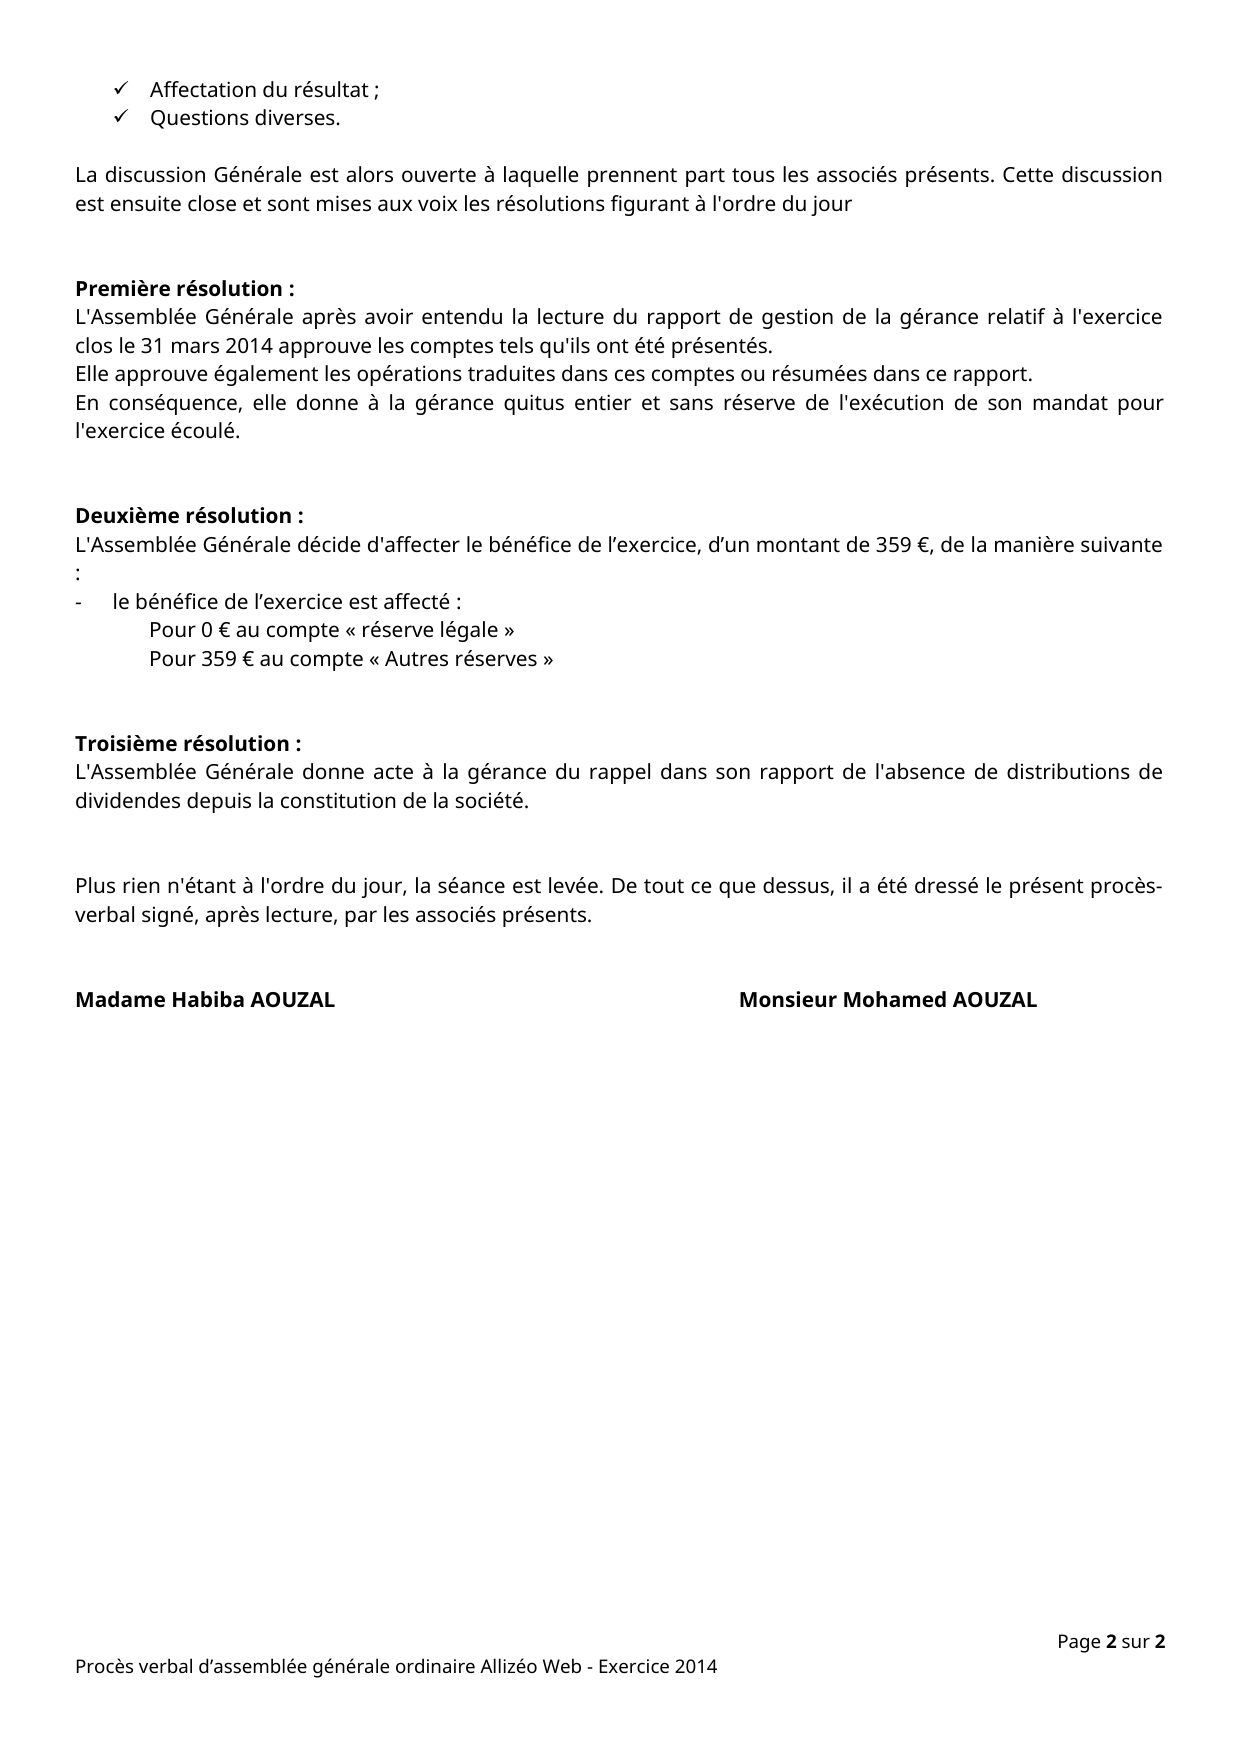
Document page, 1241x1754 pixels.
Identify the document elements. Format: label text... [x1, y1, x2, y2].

text Deuxième résolution : [75, 502, 1165, 530]
list Questions diverses. [112, 103, 1165, 132]
text L'Assemblée Générale après avoir entendu la lecture du rapport de gestion de la gérance relatif à l'exercice clos le 31 mars 2014 approuve les comptes tels qu'ils ont été présentés. [75, 302, 1165, 359]
list Affectation du résultat ; [112, 75, 1165, 103]
text Elle approuve également les opérations traduites dans ces comptes ou résumées dans ce rapport. [75, 359, 1165, 388]
text L'Assemblée Générale donne acte à la gérance du rappel dans son rapport de l'absence de distributions de dividendes depuis la constitution de la société. [75, 757, 1165, 814]
text Troisième résolution : [75, 729, 1165, 757]
text Pour 0 € au compte « réserve légale » [149, 615, 1165, 644]
text Première résolution : [75, 274, 1165, 302]
text En conséquence, elle donne à la gérance quitus entier et sans réserve de l'exécution de son mandat pour l'exercice écoulé. [75, 388, 1165, 445]
text Plus rien n'étant à l'ordre du jour, la séance est levée. De tout ce que dessus, il a été dressé le présent procès-verbal signé, après lecture, par les associés présents. [75, 871, 1165, 928]
text Pour 359 € au compte « Autres réserves » [149, 644, 1165, 672]
list le bénéfice de l’exercice est affecté : [75, 587, 1165, 615]
text L'Assemblée Générale décide d'affecter le bénéfice de l’exercice, d’un montant de 359 €, de la manière suivante : [75, 530, 1165, 587]
text La discussion Générale est alors ouverte à laquelle prennent part tous les associés présents. Cette discussion est ensuite close et sont mises aux voix les résolutions figurant à l'ordre du jour [75, 160, 1165, 217]
text Madame Habiba AOUZAL Monsieur Mohamed AOUZAL [75, 985, 1165, 1013]
